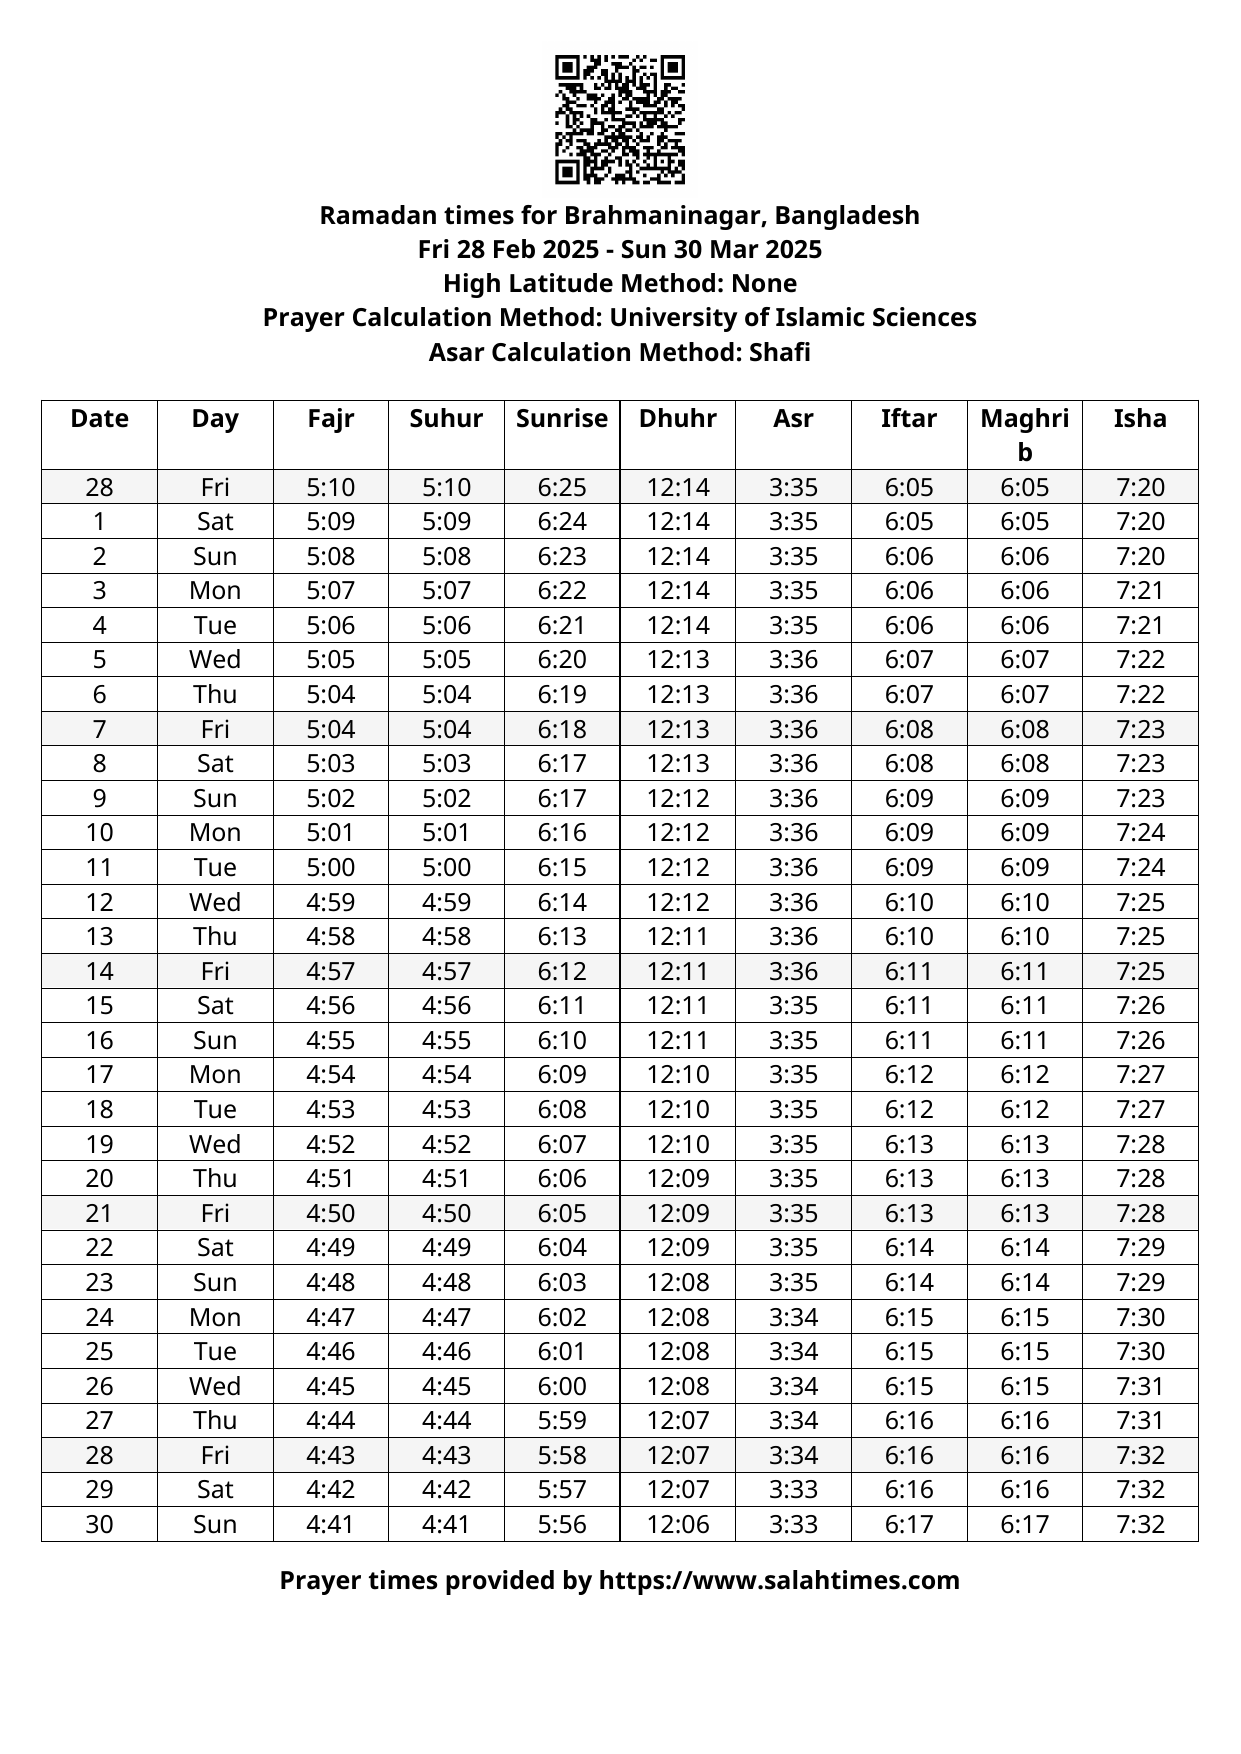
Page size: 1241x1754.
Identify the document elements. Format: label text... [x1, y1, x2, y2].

table_cell 12:10 [621, 1058, 735, 1091]
table_cell 3:35 [736, 539, 851, 572]
table_cell 6:15 [968, 1334, 1082, 1368]
table_cell 3:34 [736, 1334, 851, 1368]
table_cell 12:08 [621, 1265, 735, 1299]
table_cell 4:59 [274, 885, 388, 918]
table_cell 4:47 [274, 1300, 388, 1333]
table_cell 7:27 [1083, 1092, 1198, 1126]
table_cell 7:32 [1083, 1507, 1198, 1541]
table_cell 6:02 [505, 1300, 619, 1333]
table_cell 6:12 [968, 1092, 1082, 1126]
table_cell 12 [42, 885, 157, 918]
table_cell 6:08 [852, 712, 967, 745]
table_cell 3:35 [736, 1161, 851, 1195]
table_cell 6:13 [968, 1196, 1082, 1229]
table_cell 3:35 [736, 1058, 851, 1091]
table_cell 6:08 [852, 746, 967, 780]
table_cell 3:34 [736, 1300, 851, 1333]
table_cell 22 [42, 1231, 157, 1264]
table_cell 12:14 [621, 608, 735, 642]
table_cell Mon [158, 1300, 273, 1333]
table_cell 4:42 [274, 1473, 388, 1506]
table_cell 5:04 [274, 677, 388, 711]
table_header Date [42, 401, 157, 469]
table_cell Thu [158, 919, 273, 953]
table_cell 4:55 [389, 1023, 504, 1057]
table_cell Tue [158, 850, 273, 884]
table_cell 7:24 [1083, 816, 1198, 849]
table_cell 5:07 [389, 574, 504, 607]
table_cell 6:11 [968, 989, 1082, 1022]
table_cell Fri [158, 470, 273, 503]
table_cell 12:10 [621, 1092, 735, 1126]
table_cell 7:22 [1083, 677, 1198, 711]
table_cell 3:35 [736, 1231, 851, 1264]
table_cell 6:05 [968, 504, 1082, 538]
table_cell 3:36 [736, 643, 851, 676]
table_cell 7:27 [1083, 1058, 1198, 1091]
table_cell 4:49 [274, 1231, 388, 1264]
table_cell 4:48 [274, 1265, 388, 1299]
table_cell 6:15 [505, 850, 619, 884]
table_cell 4:55 [274, 1023, 388, 1057]
table_cell 5:58 [505, 1438, 619, 1472]
table_cell 4:49 [389, 1231, 504, 1264]
table_cell 4:46 [389, 1334, 504, 1368]
table_cell 6:09 [968, 850, 1082, 884]
table_cell 5 [42, 643, 157, 676]
table_cell 6 [42, 677, 157, 711]
table_cell 6:06 [852, 608, 967, 642]
text Ramadan times for Brahmaninagar, Bangladesh [42, 198, 1198, 232]
table_cell 7 [42, 712, 157, 745]
table_cell 3:33 [736, 1473, 851, 1506]
table_cell Thu [158, 677, 273, 711]
table_cell 6:06 [505, 1161, 619, 1195]
table_cell 6:15 [852, 1369, 967, 1402]
table_cell 12:09 [621, 1161, 735, 1195]
table_cell 6:13 [852, 1127, 967, 1160]
table_cell 6:11 [852, 954, 967, 987]
table_cell 12:07 [621, 1438, 735, 1472]
table_cell 6:16 [852, 1404, 967, 1437]
table_cell 6:05 [852, 504, 967, 538]
table_cell Fri [158, 1438, 273, 1472]
table_cell 3:34 [736, 1369, 851, 1402]
table_cell 4:52 [389, 1127, 504, 1160]
table_cell 6:12 [852, 1058, 967, 1091]
table_cell 6:16 [852, 1438, 967, 1472]
table_cell 6:07 [505, 1127, 619, 1160]
table_cell 4:41 [389, 1507, 504, 1541]
table_cell 6:22 [505, 574, 619, 607]
table_cell 12:08 [621, 1300, 735, 1333]
table_cell 11 [42, 850, 157, 884]
table_cell 6:05 [505, 1196, 619, 1229]
table_cell 4:59 [389, 885, 504, 918]
table_cell 19 [42, 1127, 157, 1160]
table_cell 4:43 [274, 1438, 388, 1472]
table_cell 3:34 [736, 1404, 851, 1437]
table_cell 6:09 [852, 781, 967, 814]
table_cell 4:56 [389, 989, 504, 1022]
table_cell 7:21 [1083, 608, 1198, 642]
table_cell Sun [158, 1023, 273, 1057]
table_cell 12:11 [621, 919, 735, 953]
table_cell Sat [158, 1231, 273, 1264]
table_cell 5:02 [274, 781, 388, 814]
table_cell 4:52 [274, 1127, 388, 1160]
table_cell 7:23 [1083, 781, 1198, 814]
table_cell 5:06 [274, 608, 388, 642]
table_cell 4:50 [274, 1196, 388, 1229]
table_cell 6:17 [505, 781, 619, 814]
picture [542, 41, 699, 198]
table_cell 6:08 [505, 1092, 619, 1126]
table_cell 12:14 [621, 539, 735, 572]
table_cell 5:00 [274, 850, 388, 884]
table_cell 6:21 [505, 608, 619, 642]
table_cell 5:10 [274, 470, 388, 503]
table_cell 6:06 [968, 574, 1082, 607]
table_cell 3:36 [736, 712, 851, 745]
table_cell Sat [158, 1473, 273, 1506]
table_cell 4:57 [389, 954, 504, 987]
table_cell 15 [42, 989, 157, 1022]
table_cell 4:54 [274, 1058, 388, 1091]
table_cell Sat [158, 746, 273, 780]
table_cell 6:07 [852, 643, 967, 676]
table_cell 5:05 [274, 643, 388, 676]
table_cell 3:35 [736, 989, 851, 1022]
table_cell 27 [42, 1404, 157, 1437]
table_cell 7:25 [1083, 954, 1198, 987]
table_cell 7:23 [1083, 712, 1198, 745]
table_cell Wed [158, 1369, 273, 1402]
table_cell 3:36 [736, 954, 851, 987]
table_cell 6:11 [852, 989, 967, 1022]
table_cell 5:02 [389, 781, 504, 814]
table_cell 12:12 [621, 781, 735, 814]
table_cell 12:11 [621, 1023, 735, 1057]
table_cell 12:12 [621, 816, 735, 849]
table_cell Mon [158, 1058, 273, 1091]
table_cell 4:47 [389, 1300, 504, 1333]
table_cell 12:14 [621, 574, 735, 607]
table_cell 4:51 [389, 1161, 504, 1195]
table_cell 6:18 [505, 712, 619, 745]
table_cell 12:06 [621, 1507, 735, 1541]
table_cell 7:24 [1083, 850, 1198, 884]
table_cell 20 [42, 1161, 157, 1195]
table_cell 7:29 [1083, 1231, 1198, 1264]
table_cell 7:26 [1083, 1023, 1198, 1057]
table_cell 12:13 [621, 712, 735, 745]
table_cell 3:35 [736, 470, 851, 503]
table_cell 29 [42, 1473, 157, 1506]
table_cell Wed [158, 643, 273, 676]
table_cell 7:30 [1083, 1334, 1198, 1368]
table_cell 12:11 [621, 989, 735, 1022]
text Prayer Calculation Method: University of Islamic Sciences [42, 300, 1198, 334]
table_cell 6:13 [968, 1161, 1082, 1195]
table_cell 6:15 [852, 1334, 967, 1368]
table_cell 6:14 [852, 1231, 967, 1264]
table_cell 3:34 [736, 1438, 851, 1472]
table_header Maghrib [968, 401, 1082, 469]
table_cell 12:09 [621, 1196, 735, 1229]
table_cell 6:11 [505, 989, 619, 1022]
table_header Dhuhr [621, 401, 735, 469]
table_cell 6:24 [505, 504, 619, 538]
table_cell 4:41 [274, 1507, 388, 1541]
table_cell 1 [42, 504, 157, 538]
table_cell 6:15 [852, 1300, 967, 1333]
table_cell 4:56 [274, 989, 388, 1022]
table_cell 6:10 [852, 919, 967, 953]
table_cell 6:09 [852, 816, 967, 849]
table_cell 6:19 [505, 677, 619, 711]
table_cell 4:51 [274, 1161, 388, 1195]
table_cell 7:28 [1083, 1127, 1198, 1160]
table_cell Sun [158, 1265, 273, 1299]
table_cell 6:13 [968, 1127, 1082, 1160]
table_cell 5:03 [274, 746, 388, 780]
table_cell 28 [42, 470, 157, 503]
table_cell 4:50 [389, 1196, 504, 1229]
table_cell 6:17 [505, 746, 619, 780]
table_cell Sat [158, 989, 273, 1022]
table_cell Mon [158, 574, 273, 607]
table_cell 12:13 [621, 677, 735, 711]
table_cell 12:14 [621, 470, 735, 503]
table_header Iftar [852, 401, 967, 469]
table_cell Wed [158, 1127, 273, 1160]
table_cell 16 [42, 1023, 157, 1057]
table_cell 5:04 [389, 677, 504, 711]
table_cell 6:16 [505, 816, 619, 849]
table_cell 6:10 [968, 919, 1082, 953]
table_cell 4:44 [389, 1404, 504, 1437]
table_cell 6:14 [505, 885, 619, 918]
table_cell 6:04 [505, 1231, 619, 1264]
table_cell 6:23 [505, 539, 619, 572]
table_cell 4:58 [274, 919, 388, 953]
table_cell 6:20 [505, 643, 619, 676]
table_cell 4:44 [274, 1404, 388, 1437]
table_cell 5:10 [389, 470, 504, 503]
table_cell 6:03 [505, 1265, 619, 1299]
table_cell 4:45 [274, 1369, 388, 1402]
table_cell 7:20 [1083, 470, 1198, 503]
table_cell 7:25 [1083, 919, 1198, 953]
table_cell 6:17 [852, 1507, 967, 1541]
table_cell 5:04 [274, 712, 388, 745]
table_cell 4:53 [274, 1092, 388, 1126]
table_cell 13 [42, 919, 157, 953]
table_cell 5:00 [389, 850, 504, 884]
table_cell 5:59 [505, 1404, 619, 1437]
table_cell 6:07 [852, 677, 967, 711]
table_cell 12:07 [621, 1473, 735, 1506]
table_cell 6:08 [968, 712, 1082, 745]
table_cell 7:20 [1083, 539, 1198, 572]
table_cell 12:08 [621, 1334, 735, 1368]
table_cell 3:36 [736, 816, 851, 849]
table_cell 7:22 [1083, 643, 1198, 676]
table_cell 3:35 [736, 1196, 851, 1229]
table_cell 6:10 [968, 885, 1082, 918]
table_cell 3:35 [736, 1092, 851, 1126]
table_cell Wed [158, 885, 273, 918]
table_cell 6:07 [968, 677, 1082, 711]
table_cell 5:08 [389, 539, 504, 572]
table_header Fajr [274, 401, 388, 469]
table_header Asr [736, 401, 851, 469]
table_cell 3:36 [736, 677, 851, 711]
table_cell 12:11 [621, 954, 735, 987]
table_cell 3:35 [736, 608, 851, 642]
table_cell 6:07 [968, 643, 1082, 676]
table_cell 3:36 [736, 781, 851, 814]
table_cell Thu [158, 1161, 273, 1195]
table_cell 7:32 [1083, 1473, 1198, 1506]
table_cell 5:01 [389, 816, 504, 849]
table_cell 12:10 [621, 1127, 735, 1160]
table_cell 5:04 [389, 712, 504, 745]
table_cell 6:11 [968, 954, 1082, 987]
table_cell 3:36 [736, 919, 851, 953]
table_cell 6:09 [968, 781, 1082, 814]
table_cell 3:36 [736, 885, 851, 918]
table_cell 7:30 [1083, 1300, 1198, 1333]
table_cell 4:45 [389, 1369, 504, 1402]
table_cell 7:23 [1083, 746, 1198, 780]
table_cell Sun [158, 1507, 273, 1541]
table_cell 7:31 [1083, 1404, 1198, 1437]
table_cell 9 [42, 781, 157, 814]
table_cell 12:09 [621, 1231, 735, 1264]
table_cell 7:28 [1083, 1161, 1198, 1195]
table_cell 26 [42, 1369, 157, 1402]
table_cell 2 [42, 539, 157, 572]
table_cell 6:14 [968, 1231, 1082, 1264]
table_cell 25 [42, 1334, 157, 1368]
table_cell 4:54 [389, 1058, 504, 1091]
table_cell 6:05 [852, 470, 967, 503]
table_cell 6:06 [852, 574, 967, 607]
table_cell 6:16 [968, 1438, 1082, 1472]
table_cell 7:21 [1083, 574, 1198, 607]
table_cell 5:57 [505, 1473, 619, 1506]
table_cell Fri [158, 954, 273, 987]
table_cell 5:01 [274, 816, 388, 849]
table_cell 3 [42, 574, 157, 607]
table_cell 5:09 [274, 504, 388, 538]
table_cell Sat [158, 504, 273, 538]
table_cell 28 [42, 1438, 157, 1472]
table_header Sunrise [505, 401, 619, 469]
table_cell 6:06 [968, 608, 1082, 642]
table_cell 6:12 [852, 1092, 967, 1126]
table_cell 6:17 [968, 1507, 1082, 1541]
table_cell 6:16 [852, 1473, 967, 1506]
table_cell 5:03 [389, 746, 504, 780]
table_cell 7:25 [1083, 885, 1198, 918]
table_cell 12:07 [621, 1404, 735, 1437]
table_cell 3:35 [736, 1265, 851, 1299]
table_cell 4:46 [274, 1334, 388, 1368]
text High Latitude Method: None [42, 266, 1198, 300]
table_cell 3:36 [736, 746, 851, 780]
table_cell 5:06 [389, 608, 504, 642]
table_cell 7:20 [1083, 504, 1198, 538]
text Prayer times provided by https://www.salahtimes.com [42, 1563, 1198, 1597]
table_header Isha [1083, 401, 1198, 469]
table_cell 5:09 [389, 504, 504, 538]
table_cell 5:05 [389, 643, 504, 676]
table_cell 6:12 [505, 954, 619, 987]
table_cell 12:12 [621, 850, 735, 884]
table_cell 12:12 [621, 885, 735, 918]
table_cell 10 [42, 816, 157, 849]
table_cell 12:08 [621, 1369, 735, 1402]
table_cell 14 [42, 954, 157, 987]
table_cell 4:57 [274, 954, 388, 987]
table_cell 21 [42, 1196, 157, 1229]
table_cell 7:29 [1083, 1265, 1198, 1299]
table_cell 4:42 [389, 1473, 504, 1506]
table_cell Mon [158, 816, 273, 849]
table_cell 4:43 [389, 1438, 504, 1472]
table_cell 6:25 [505, 470, 619, 503]
table_cell 6:10 [852, 885, 967, 918]
table_cell 3:35 [736, 574, 851, 607]
table_cell Fri [158, 1196, 273, 1229]
table_header Day [158, 401, 273, 469]
table_cell Sun [158, 781, 273, 814]
table_cell 5:07 [274, 574, 388, 607]
table_cell 6:14 [852, 1265, 967, 1299]
table_cell 6:13 [852, 1161, 967, 1195]
table_cell 30 [42, 1507, 157, 1541]
table_cell 6:16 [968, 1473, 1082, 1506]
table_cell 6:09 [968, 816, 1082, 849]
table_cell 18 [42, 1092, 157, 1126]
table_cell 4:48 [389, 1265, 504, 1299]
table_cell 23 [42, 1265, 157, 1299]
table_cell 6:09 [852, 850, 967, 884]
table_cell 5:56 [505, 1507, 619, 1541]
table_cell 8 [42, 746, 157, 780]
table_cell 5:08 [274, 539, 388, 572]
table_cell 6:08 [968, 746, 1082, 780]
table_cell 3:36 [736, 850, 851, 884]
table_cell 6:06 [852, 539, 967, 572]
table_cell 12:14 [621, 504, 735, 538]
table_cell 6:12 [968, 1058, 1082, 1091]
table_cell Tue [158, 1092, 273, 1126]
table_cell 24 [42, 1300, 157, 1333]
table_cell 4:53 [389, 1092, 504, 1126]
table_cell 3:33 [736, 1507, 851, 1541]
table_cell 6:05 [968, 470, 1082, 503]
table_cell 12:13 [621, 746, 735, 780]
table_cell 4:58 [389, 919, 504, 953]
table_cell Tue [158, 608, 273, 642]
table_cell 6:09 [505, 1058, 619, 1091]
table_cell 6:14 [968, 1265, 1082, 1299]
table_cell Tue [158, 1334, 273, 1368]
table_cell 4 [42, 608, 157, 642]
table_cell 7:31 [1083, 1369, 1198, 1402]
text Fri 28 Feb 2025 - Sun 30 Mar 2025 [42, 232, 1198, 266]
table_cell 6:15 [968, 1300, 1082, 1333]
table_cell 12:13 [621, 643, 735, 676]
table_cell 6:01 [505, 1334, 619, 1368]
table_header Suhur [389, 401, 504, 469]
table_cell 3:35 [736, 1023, 851, 1057]
table_cell 3:35 [736, 1127, 851, 1160]
table_cell Fri [158, 712, 273, 745]
table_cell 6:10 [505, 1023, 619, 1057]
table_cell 17 [42, 1058, 157, 1091]
table_cell 7:28 [1083, 1196, 1198, 1229]
table_cell Sun [158, 539, 273, 572]
table_cell 7:26 [1083, 989, 1198, 1022]
table_cell 6:16 [968, 1404, 1082, 1437]
table_cell 6:13 [505, 919, 619, 953]
table_cell 7:32 [1083, 1438, 1198, 1472]
table_cell 6:15 [968, 1369, 1082, 1402]
table_cell 6:11 [968, 1023, 1082, 1057]
table_cell 6:00 [505, 1369, 619, 1402]
table_cell 3:35 [736, 504, 851, 538]
table_cell 6:13 [852, 1196, 967, 1229]
table_cell 6:11 [852, 1023, 967, 1057]
table_cell Thu [158, 1404, 273, 1437]
text Asar Calculation Method: Shafi [42, 334, 1198, 368]
table_cell 6:06 [968, 539, 1082, 572]
